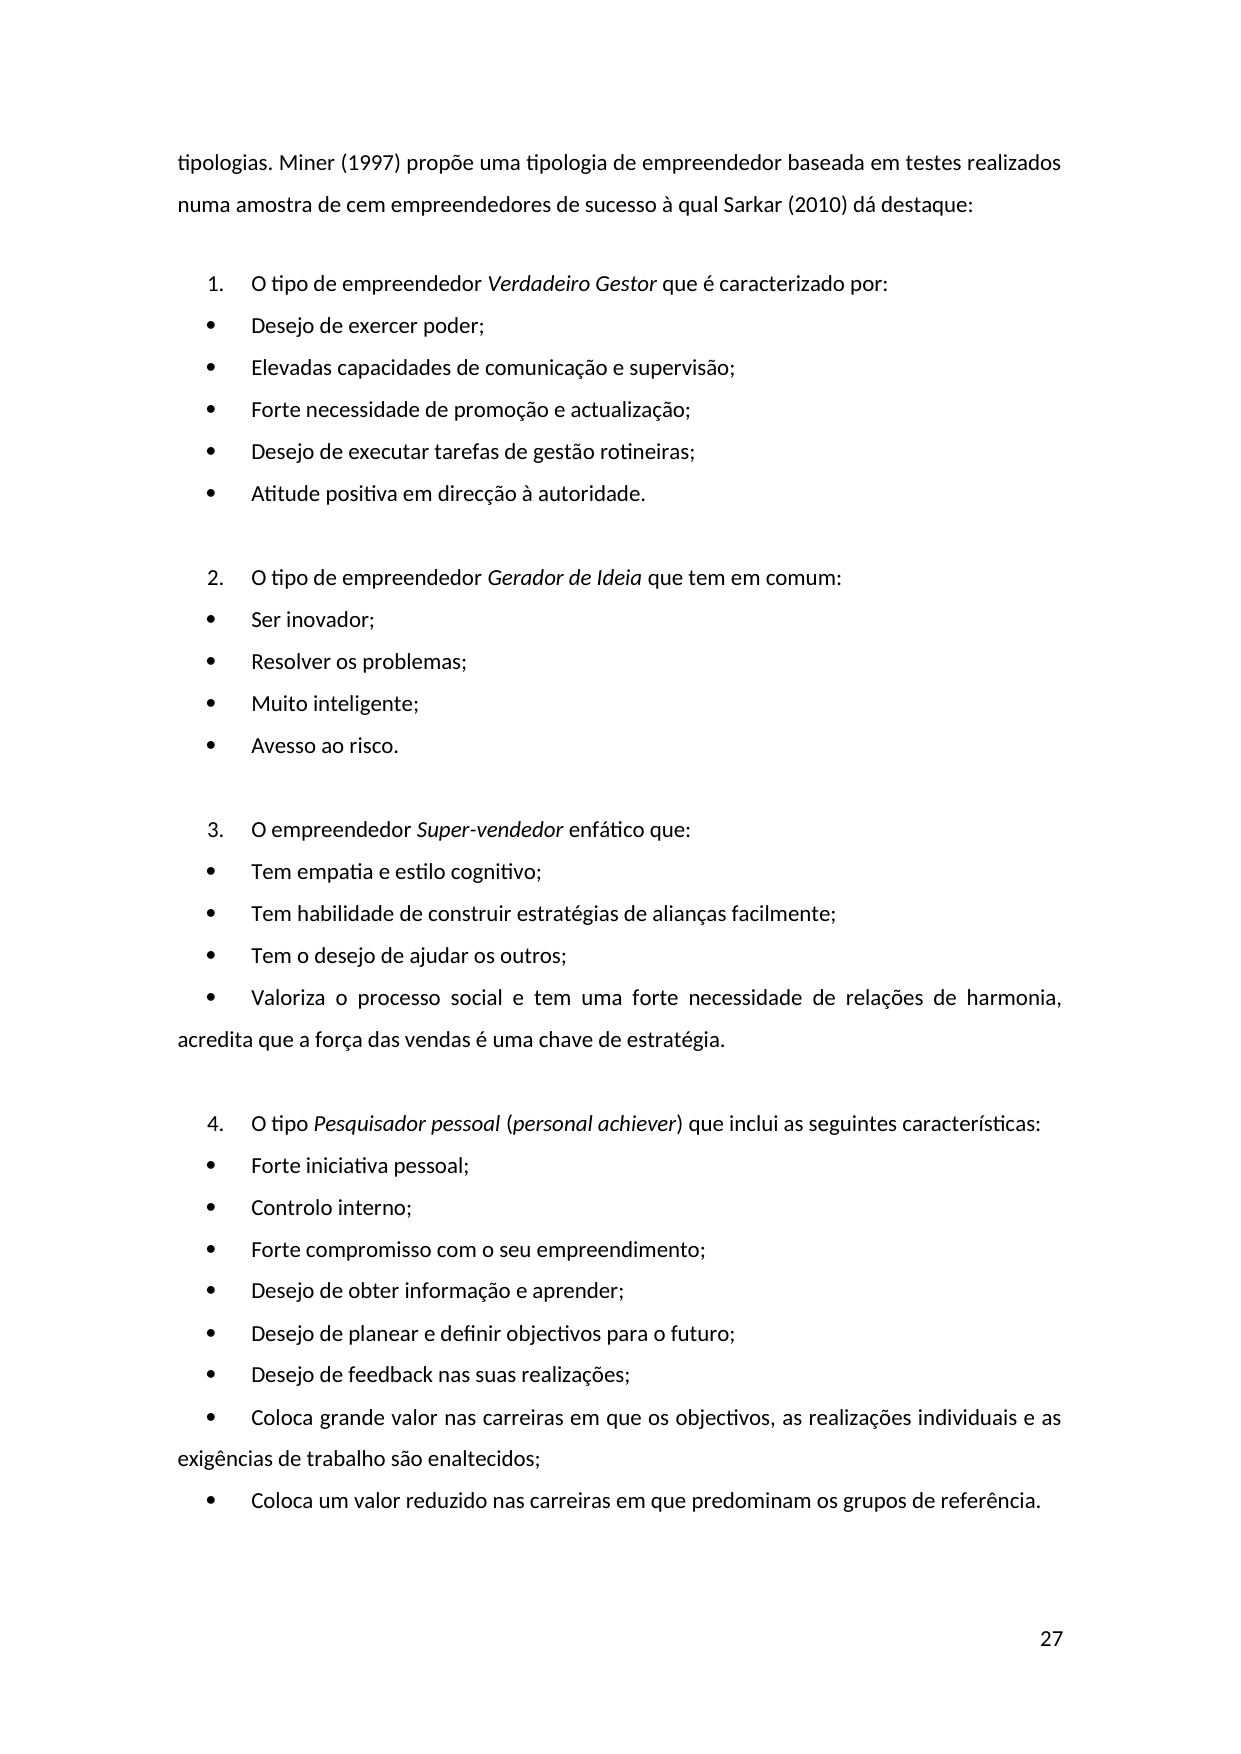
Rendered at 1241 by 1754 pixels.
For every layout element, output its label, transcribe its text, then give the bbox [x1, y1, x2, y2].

list Coloca grande valor nas carreiras em que os objectivos, as realizações individuais e as exigências de trabalho são enaltecidos; [177, 1403, 1063, 1473]
list Forte compromisso com o seu empreendimento; [177, 1235, 1063, 1263]
list Muito inteligente; [177, 689, 1063, 717]
list Desejo de planear e definir objectivos para o futuro; [177, 1319, 1063, 1347]
list Desejo de obter informação e aprender; [177, 1277, 1063, 1305]
list Tem empatia e estilo cognitivo; [177, 857, 1063, 885]
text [177, 148, 1063, 218]
list Resolver os problemas; [177, 647, 1063, 675]
list O tipo de empreendedor Verdadeiro Gestor que é caracterizado por: [177, 269, 1063, 297]
list Avesso ao risco. [177, 731, 1063, 759]
list Desejo de exercer poder; [177, 311, 1063, 339]
list Tem o desejo de ajudar os outros; [177, 941, 1063, 969]
list Atitude positiva em direcção à autoridade. [177, 479, 1063, 507]
list O tipo Pesquisador pessoal (personal achiever) que inclui as seguintes características: [177, 1109, 1063, 1137]
list O empreendedor Super-vendedor enfático que: [177, 815, 1063, 843]
list Elevadas capacidades de comunicação e supervisão; [177, 353, 1063, 381]
list Ser inovador; [177, 605, 1063, 633]
list Desejo de executar tarefas de gestão rotineiras; [177, 437, 1063, 465]
list Desejo de feedback nas suas realizações; [177, 1361, 1063, 1389]
list Valoriza o processo social e tem uma forte necessidade de relações de harmonia, acredita que a força das vendas é uma chave de estratégia. [177, 983, 1063, 1053]
list Coloca um valor reduzido nas carreiras em que predominam os grupos de referência. [177, 1487, 1063, 1514]
list Forte necessidade de promoção e actualização; [177, 395, 1063, 423]
list Controlo interno; [177, 1193, 1063, 1221]
list Tem habilidade de construir estratégias de alianças facilmente; [177, 899, 1063, 927]
list O tipo de empreendedor Gerador de Ideia que tem em comum: [177, 563, 1063, 591]
list Forte iniciativa pessoal; [177, 1151, 1063, 1179]
